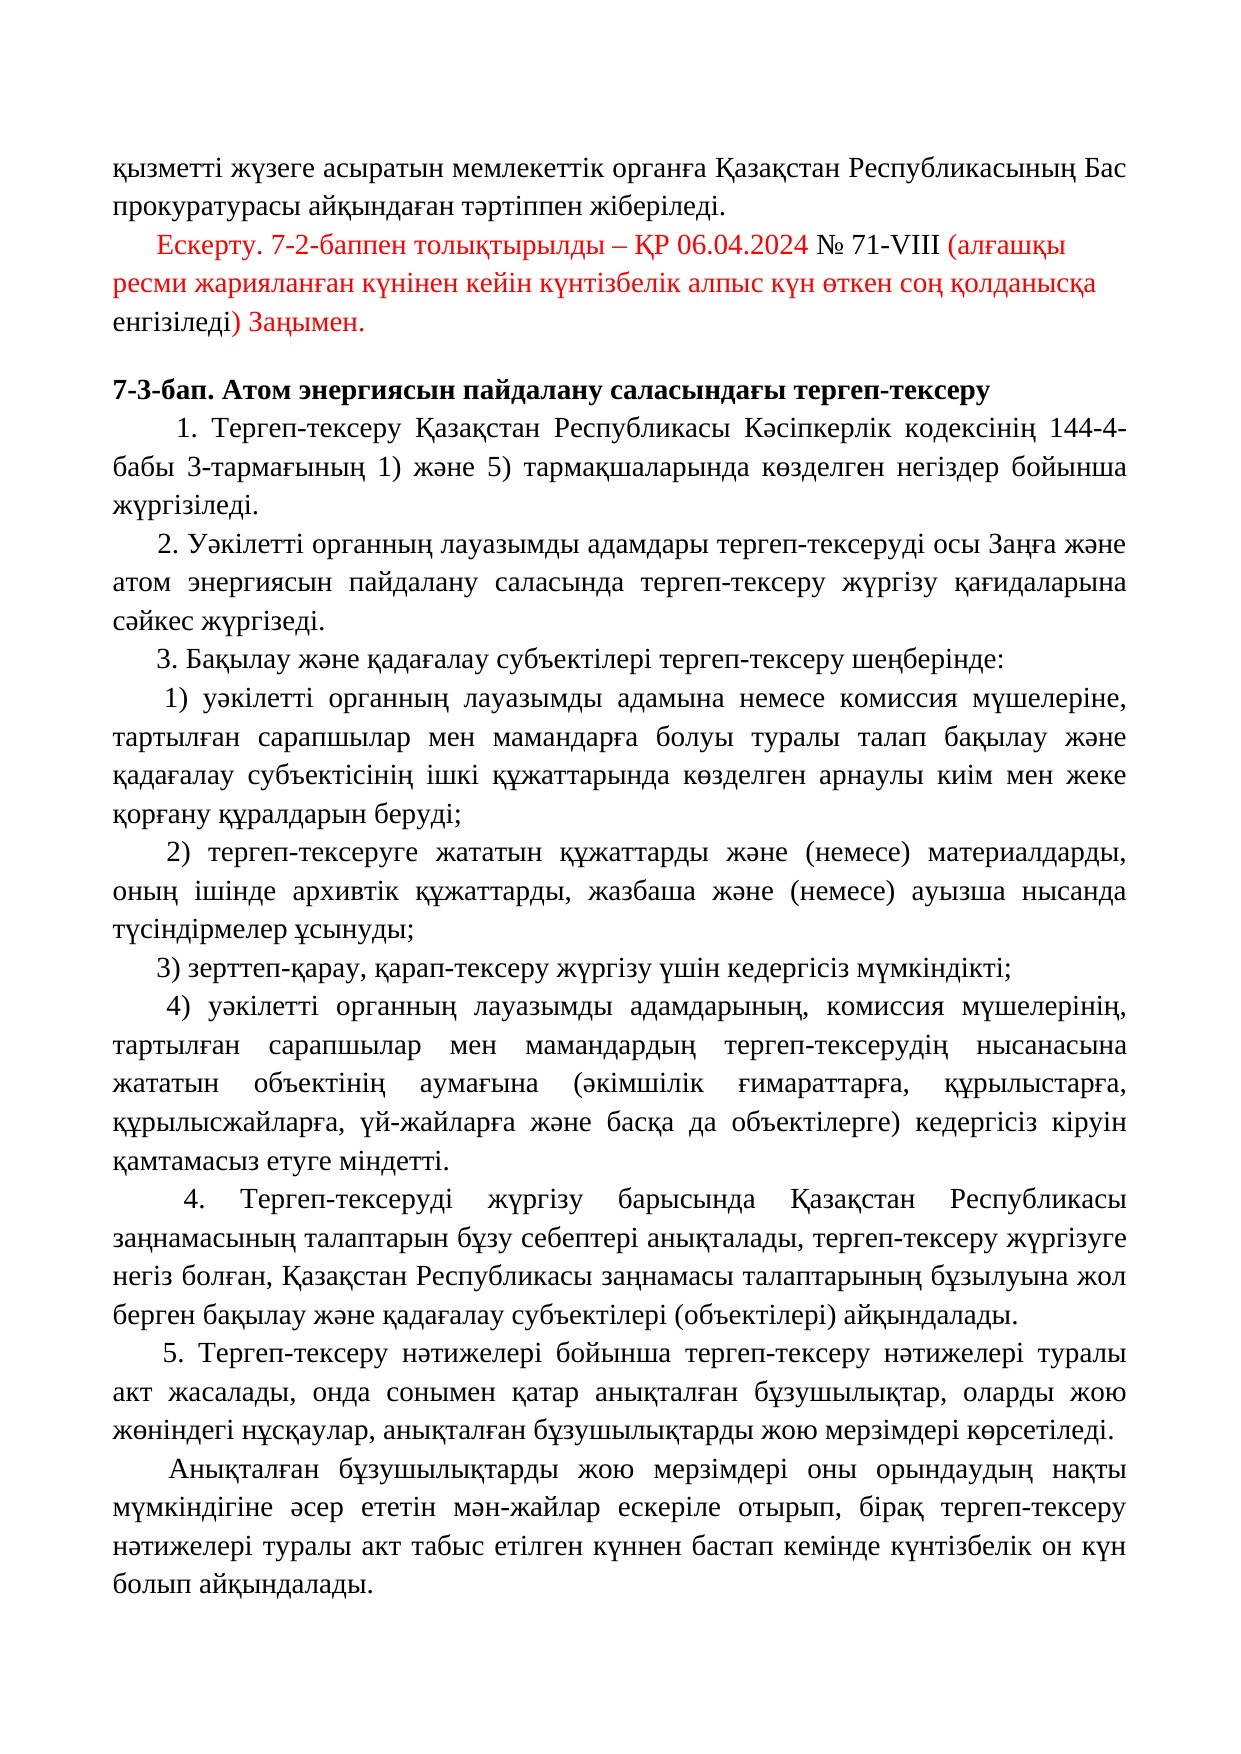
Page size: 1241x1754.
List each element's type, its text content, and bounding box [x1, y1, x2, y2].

text 4) уәкілетті органның лауазымды адамдарының, комиссия мүшелерінің, тартылған сарапшылар мен мамандардың тергеп-тексерудің нысанасына жататын объектінің аумағына (әкімшілік ғимараттарға, құрылыстарға, құрылысжайларға, үй-жайларға және басқа да объектілерге) кедергісіз кіруін қамтамасыз етуге міндетті. [112, 988, 1128, 1176]
text 3. Бақылау және қадағалау субъектілері тергеп-тексеру шеңберінде: [112, 642, 1128, 675]
text 2. Уәкілетті органның лауазымды адамдары тергеп-тексеруді осы Заңға және атом энергиясын пайдалану саласында тергеп-тексеру жүргізу қағидаларына сәйкес жүргізеді. [112, 526, 1128, 637]
text 3) зерттеп-қарау, қарап-тексеру жүргізу үшін кедергісіз мүмкіндікті; [112, 950, 1128, 983]
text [112, 150, 1128, 222]
text 2) тергеп-тексеруге жататын құжаттарды және (немесе) материалдарды, оның ішінде архивтік құжаттарды, жазбаша және (немесе) ауызша нысанда түсіндірмелер ұсынуды; [112, 834, 1128, 945]
text 1. Тергеп-тексеру Қазақстан Республикасы Кәсіпкерлік кодексінің 144-4-бабы 3-тармағының 1) және 5) тармақшаларында көзделген негіздер бойынша жүргізіледі. [112, 410, 1128, 521]
text 7-3-бап. Атом энергиясын пайдалану саласындағы тергеп-тексеру [112, 372, 1128, 405]
text 5. Тергеп-тексеру нәтижелері бойынша тергеп-тексеру нәтижелері туралы акт жасалады, онда сонымен қатар анықталған бұзушылықтар, оларды жою жөніндегі нұсқаулар, анықталған бұзушылықтарды жою мерзімдері көрсетіледі. [112, 1335, 1128, 1446]
text Ескерту. 7-2-баппен толықтырылды – ҚР 06.04.2024 № 71-VIII (алғашқы ресми жарияланған күнінен кейін күнтізбелік алпыс күн өткен соң қолданысқа енгізіледі) Заңымен. [112, 227, 1128, 368]
text 4. Тергеп-тексеруді жүргізу барысында Қазақстан Республикасы заңнамасының талаптарын бұзу себептері анықталады, тергеп-тексеру жүргізуге негіз болған, Қазақстан Республикасы заңнамасы талаптарының бұзылуына жол берген бақылау және қадағалау субъектілері (объектілері) айқындалады. [112, 1181, 1128, 1330]
text Анықталған бұзушылықтарды жою мерзімдері оны орындаудың нақты мүмкіндігіне әсер ететін мән-жайлар ескеріле отырып, бірақ тергеп-тексеру нәтижелері туралы акт табыс етілген күннен бастап кемінде күнтізбелік он күн болып айқындалады. [112, 1451, 1128, 1600]
text 1) уәкілетті органның лауазымды адамына немесе комиссия мүшелеріне, тартылған сарапшылар мен мамандарға болуы туралы талап бақылау және қадағалау субъектісінің ішкі құжаттарында көзделген арнаулы киім мен жеке қорғану құралдарын беруді; [112, 680, 1128, 829]
